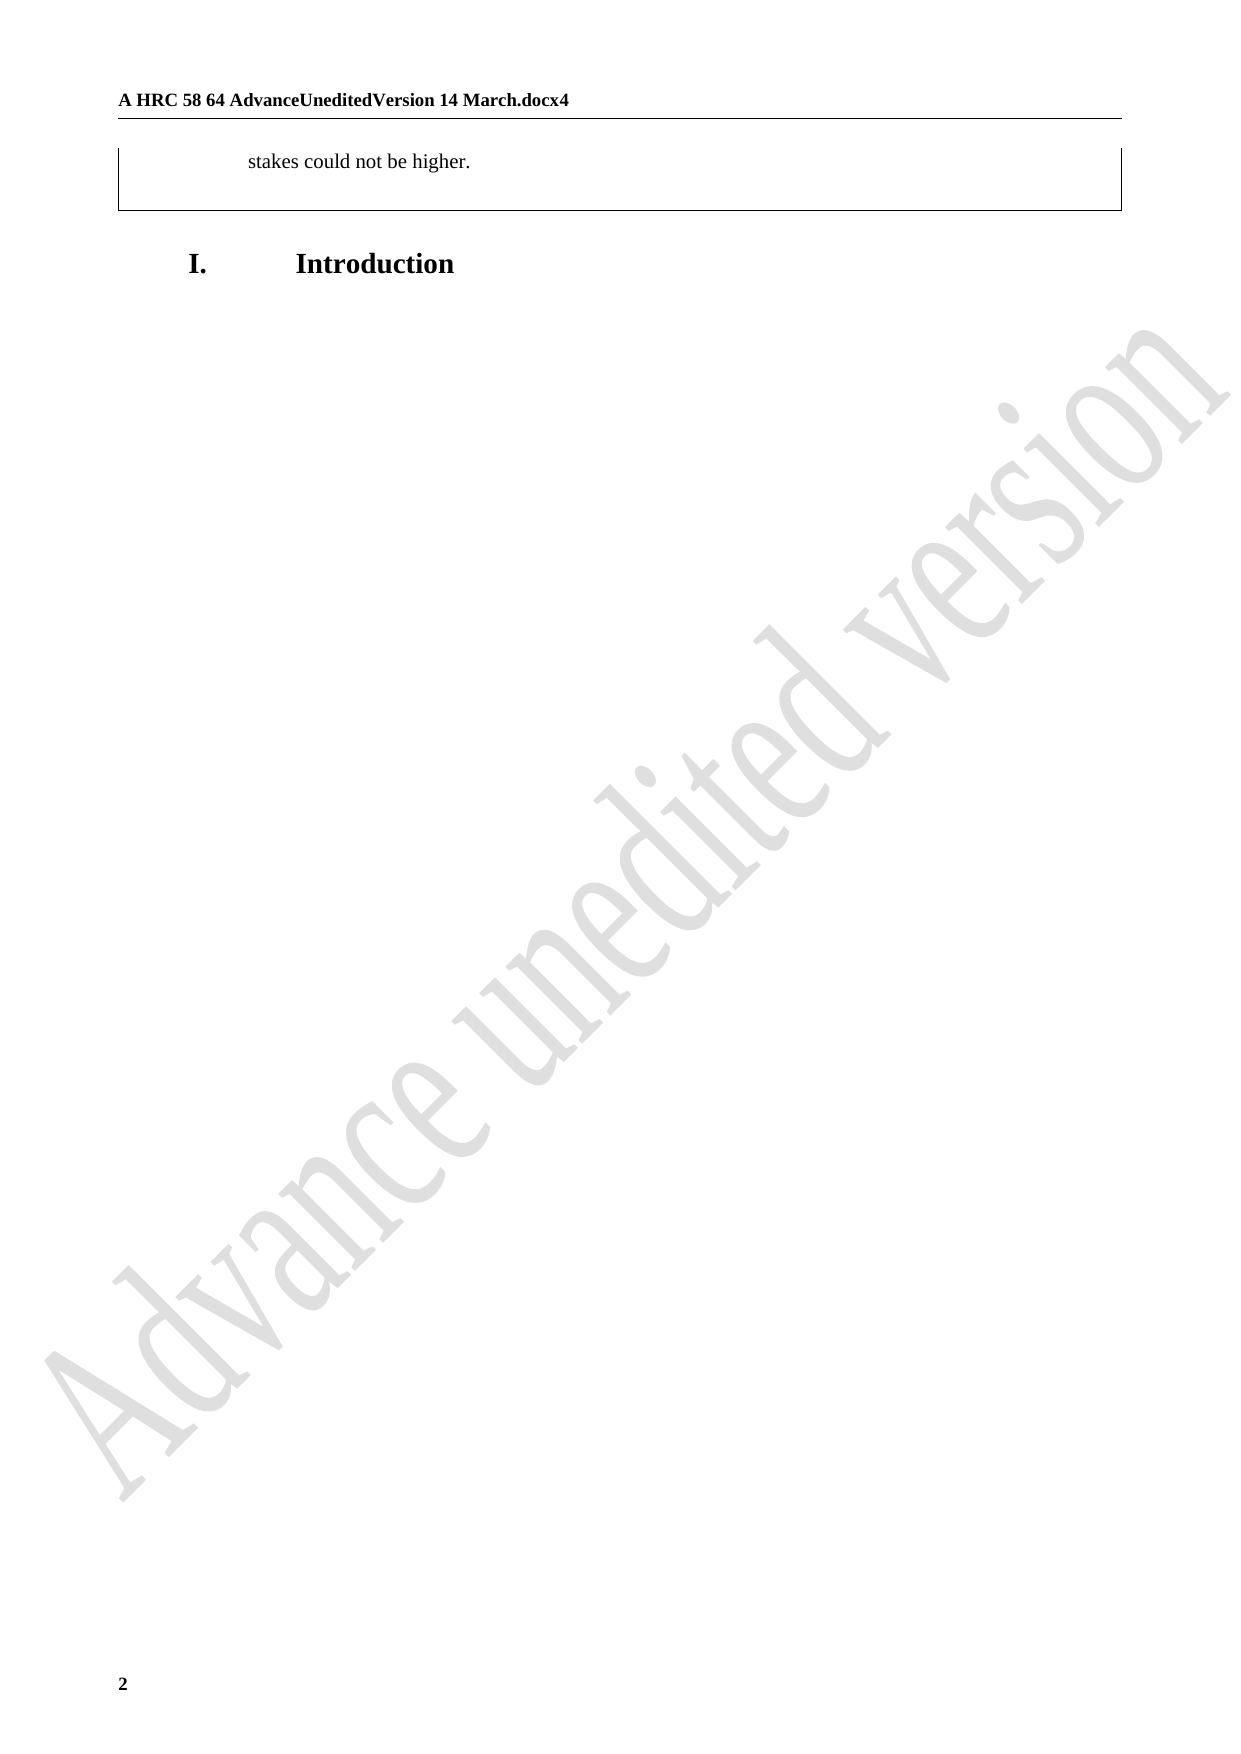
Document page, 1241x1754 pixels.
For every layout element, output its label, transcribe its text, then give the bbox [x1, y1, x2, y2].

table_cell [119, 185, 1121, 210]
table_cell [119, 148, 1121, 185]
list Introduction [207, 249, 1004, 280]
